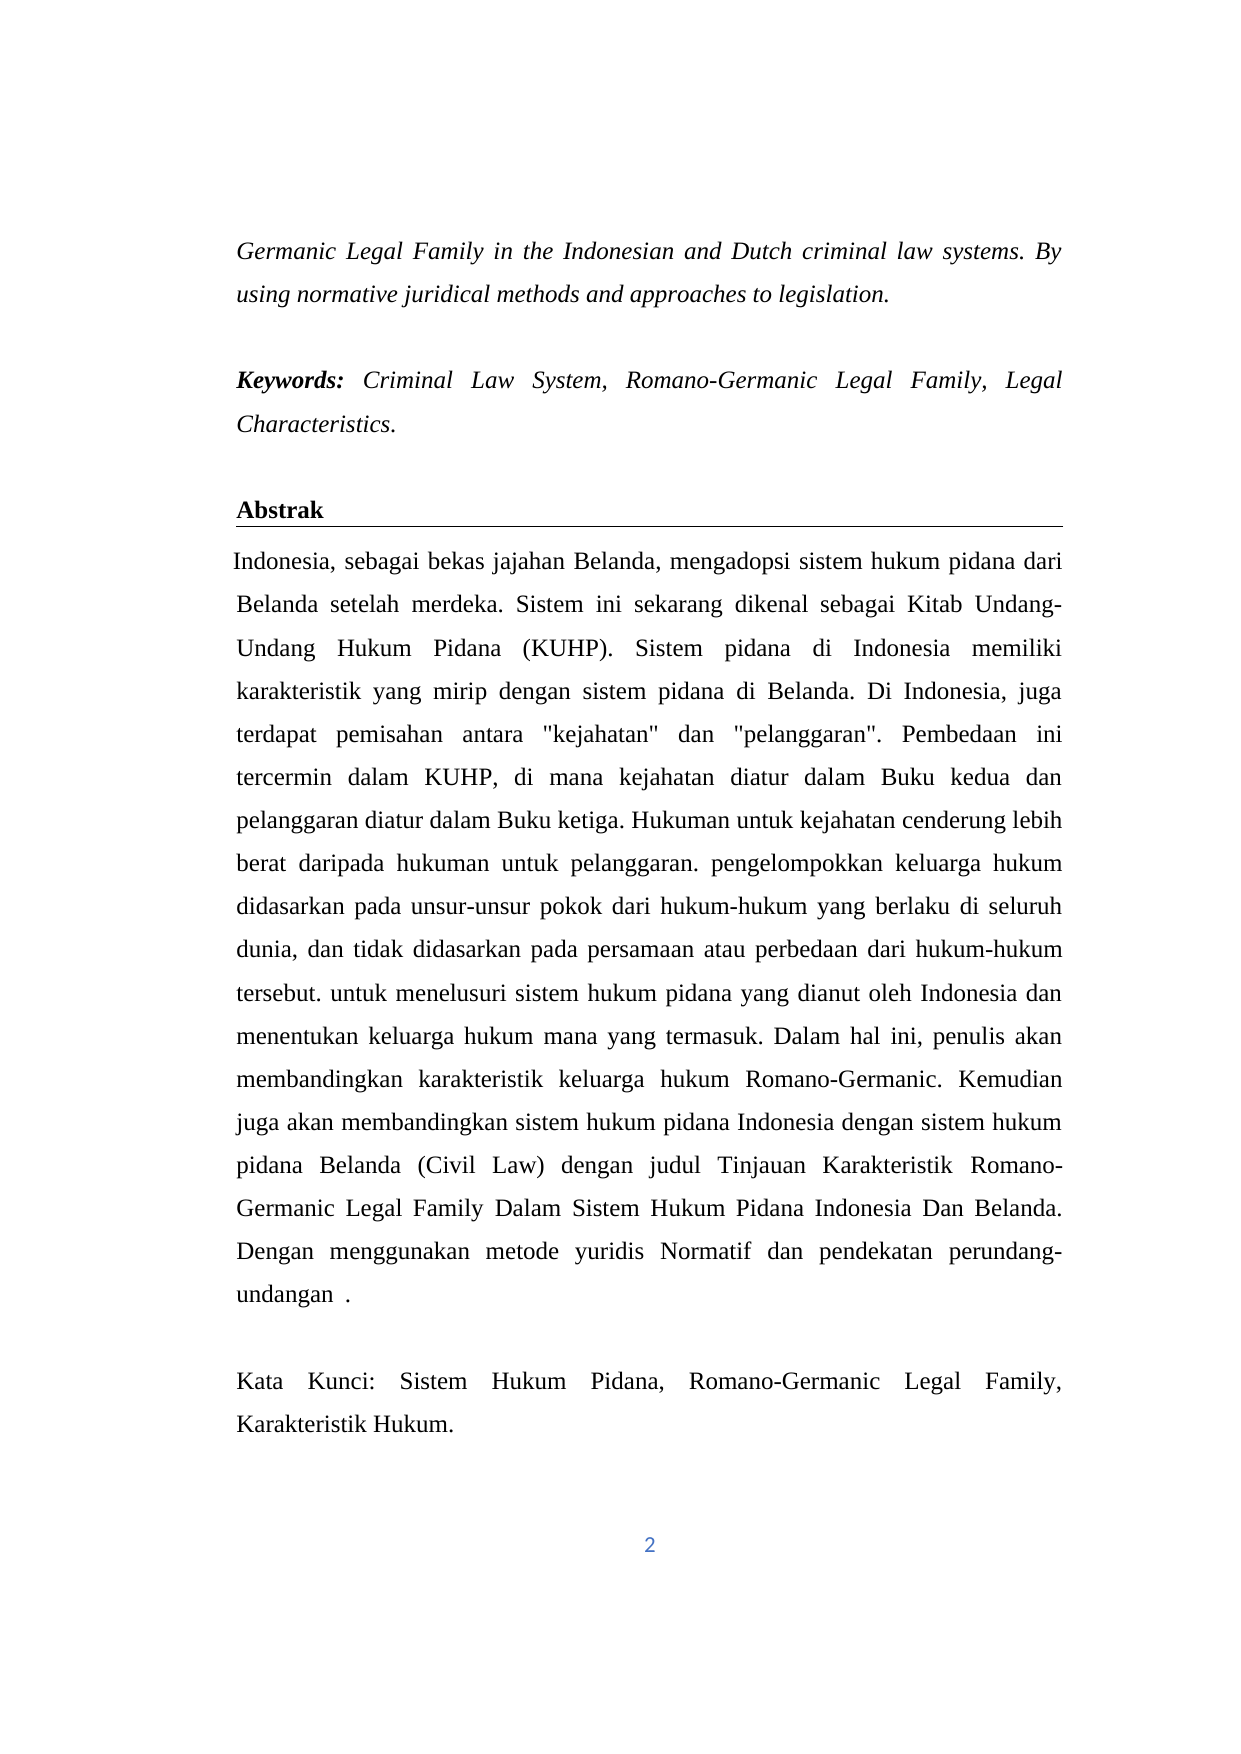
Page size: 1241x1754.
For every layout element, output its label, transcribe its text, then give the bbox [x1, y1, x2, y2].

text “Indonesia, sebagai bekas jajahan Belanda, mengadopsi sistem hukum pidana dari Belanda setelah merdeka. Sistem ini sekarang dikenal sebagai Kitab Undang-Undang Hukum Pidana (KUHP). Sistem pidana di Indonesia memiliki karakteristik yang mirip dengan sistem pidana di Belanda. Di Indonesia, juga terdapat pemisahan antara "kejahatan" dan "pelanggaran". Pembedaan ini tercermin dalam KUHP, di mana kejahatan diatur dalam Buku kedua dan pelanggaran diatur dalam Buku ketiga. Hukuman untuk kejahatan cenderung lebih berat daripada hukuman untuk pelanggaran. pengelompokkan keluarga hukum didasarkan pada unsur-unsur pokok dari hukum-hukum yang berlaku di seluruh dunia, dan tidak didasarkan pada persamaan atau perbedaan dari hukum-hukum tersebut. untuk menelusuri sistem hukum pidana yang dianut oleh Indonesia dan menentukan keluarga hukum mana yang termasuk. Dalam hal ini, penulis akan membandingkan karakteristik keluarga hukum Romano-Germanic. Kemudian juga akan membandingkan sistem hukum pidana Indonesia dengan sistem hukum pidana Belanda (Civil Law) dengan judul Tinjauan Karakteristik Romano-Germanic Legal Family Dalam Sistem Hukum Pidana Indonesia Dan Belanda. Dengan menggunakan metode yuridis Normatif dan pendekatan perundang-undangan”. [221, 546, 1063, 1308]
text Abstrak [236, 495, 1063, 526]
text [236, 236, 1063, 308]
text Keywords: Criminal Law System, Romano-Germanic Legal Family, Legal Characteristics. [236, 366, 1063, 437]
text Kata Kunci: Sistem Hukum Pidana, Romano-Germanic Legal Family, Karakteristik Hukum. [236, 1366, 1063, 1438]
